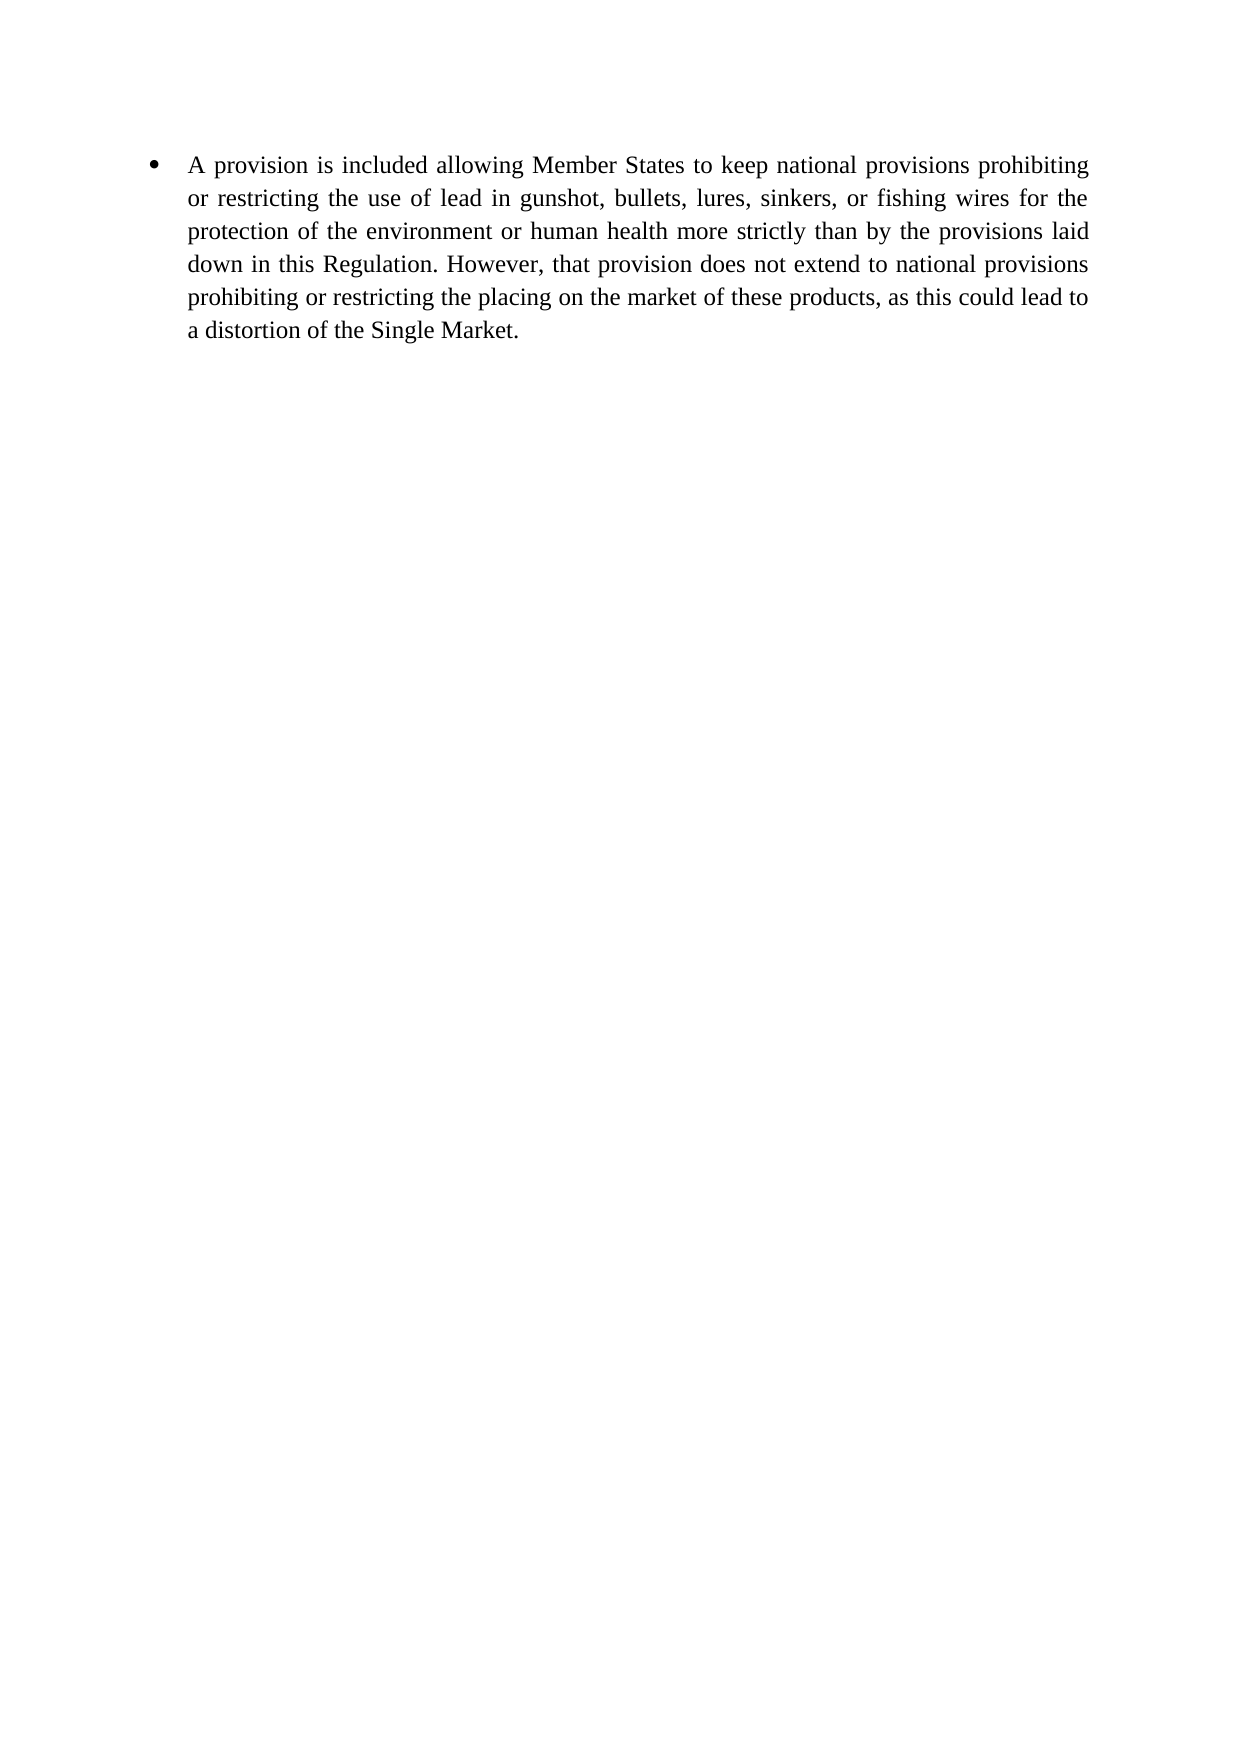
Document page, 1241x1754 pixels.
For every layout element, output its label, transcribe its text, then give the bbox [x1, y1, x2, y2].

list A provision is included allowing Member States to keep national provisions prohibiting or restricting the use of lead in gunshot, bullets, lures, sinkers, or fishing wires for the protection of the environment or human health more strictly than by the provisions laid down in this Regulation. However, that provision does not extend to national provisions prohibiting or restricting the placing on the market of these products, as this could lead to a distortion of the Single Market. [150, 150, 1090, 344]
